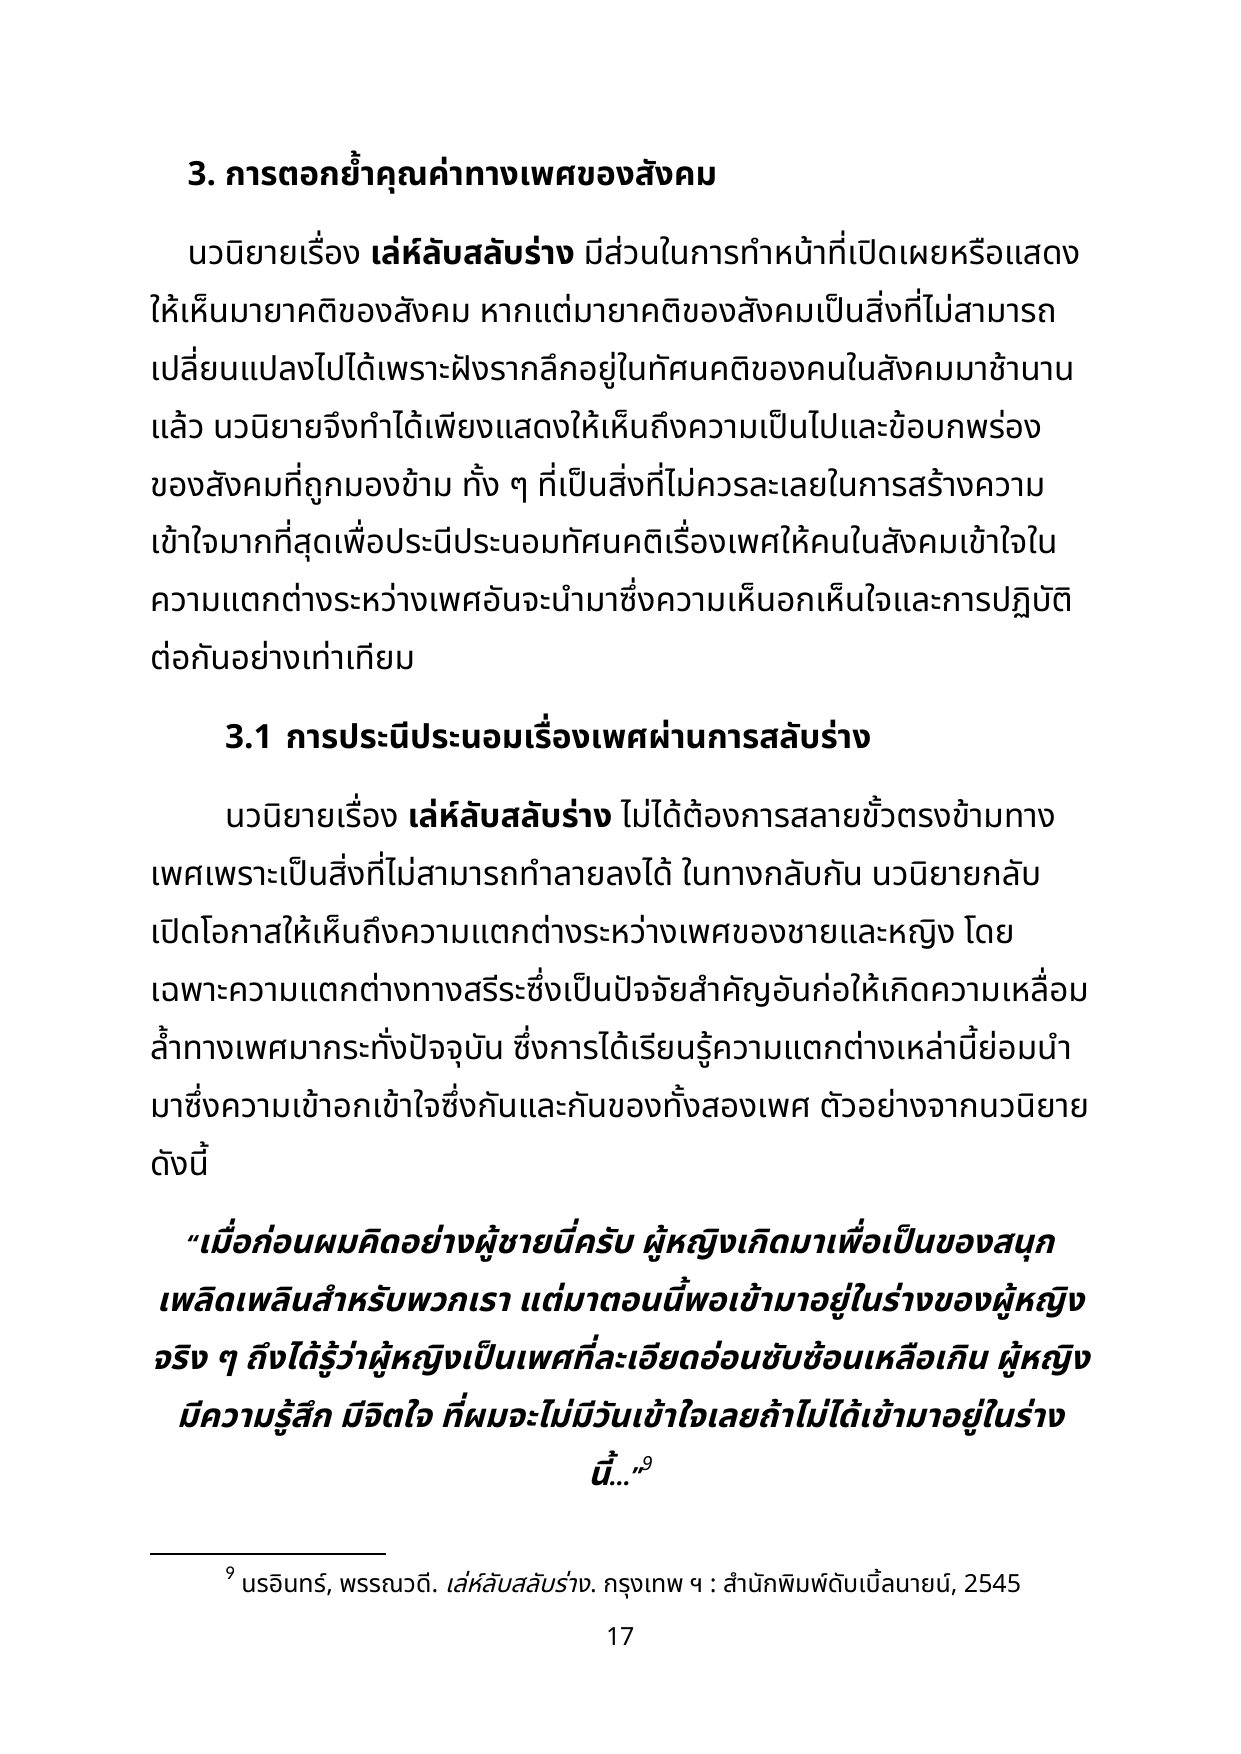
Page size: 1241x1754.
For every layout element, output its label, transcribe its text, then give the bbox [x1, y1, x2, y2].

text นวนิยายเรื่อง เล่ห์ลับสลับร่าง ไม่ได้ต้องการสลายขั้วตรงข้ามทางเพศเพราะเป็นสิ่งที่ไม่สามารถทำลายลงได้ ในทางกลับกัน นวนิยายกลับเปิดโอกาสให้เห็นถึงความแตกต่างระหว่างเพศของชายและหญิง โดยเฉพาะความแตกต่างทางสรีระซึ่งเป็นปัจจัยสำคัญอันก่อให้เกิดความเหลื่อมล้ำทางเพศมากระทั่งปัจจุบัน ซึ่งการได้เรียนรู้ความแตกต่างเหล่านี้ย่อมนำมาซึ่งความเข้าอกเข้าใจซึ่งกันและกันของทั้งสองเพศ ตัวอย่างจากนวนิยายดังนี้ [150, 792, 1090, 1190]
text 3.1 การประนีประนอมเรื่องเพศผ่านการสลับร่าง [150, 713, 1090, 764]
text นวนิยายเรื่อง เล่ห์ลับสลับร่าง มีส่วนในการทำหน้าที่เปิดเผยหรือแสดงให้เห็นมายาคติของสังคม หากแต่มายาคติของสังคมเป็นสิ่งที่ไม่สามารถเปลี่ยนแปลงไปได้เพราะฝังรากลึกอยู่ในทัศนคติของคนในสังคมมาช้านานแล้ว นวนิยายจึงทำได้เพียงแสดงให้เห็นถึงความเป็นไปและข้อบกพร่องของสังคมที่ถูกมองข้าม ทั้ง ๆ ที่เป็นสิ่งที่ไม่ควรละเลยในการสร้างความเข้าใจมากที่สุดเพื่อประนีประนอมทัศนคติเรื่องเพศให้คนในสังคมเข้าใจในความแตกต่างระหว่างเพศอันจะนำมาซึ่งความเห็นอกเห็นใจและการปฏิบัติต่อกันอย่างเท่าเทียม [150, 229, 1090, 685]
list การตอกย้ำคุณค่าทางเพศของสังคม [187, 150, 1090, 201]
text “เมื่อก่อนผมคิดอย่างผู้ชายนี่ครับ ผู้หญิงเกิดมาเพื่อเป็นของสนุกเพลิดเพลินสำหรับพวกเรา แต่มาตอนนี้พอเข้ามาอยู่ในร่างของผู้หญิงจริง ๆ ถึงได้รู้ว่าผู้หญิงเป็นเพศที่ละเอียดอ่อนซับซ้อนเหลือเกิน ผู้หญิงมีความรู้สึก มีจิตใจ ที่ผมจะไม่มีวันเข้าใจเลยถ้าไม่ได้เข้ามาอยู่ในร่างนี้...” [150, 1218, 1090, 1501]
